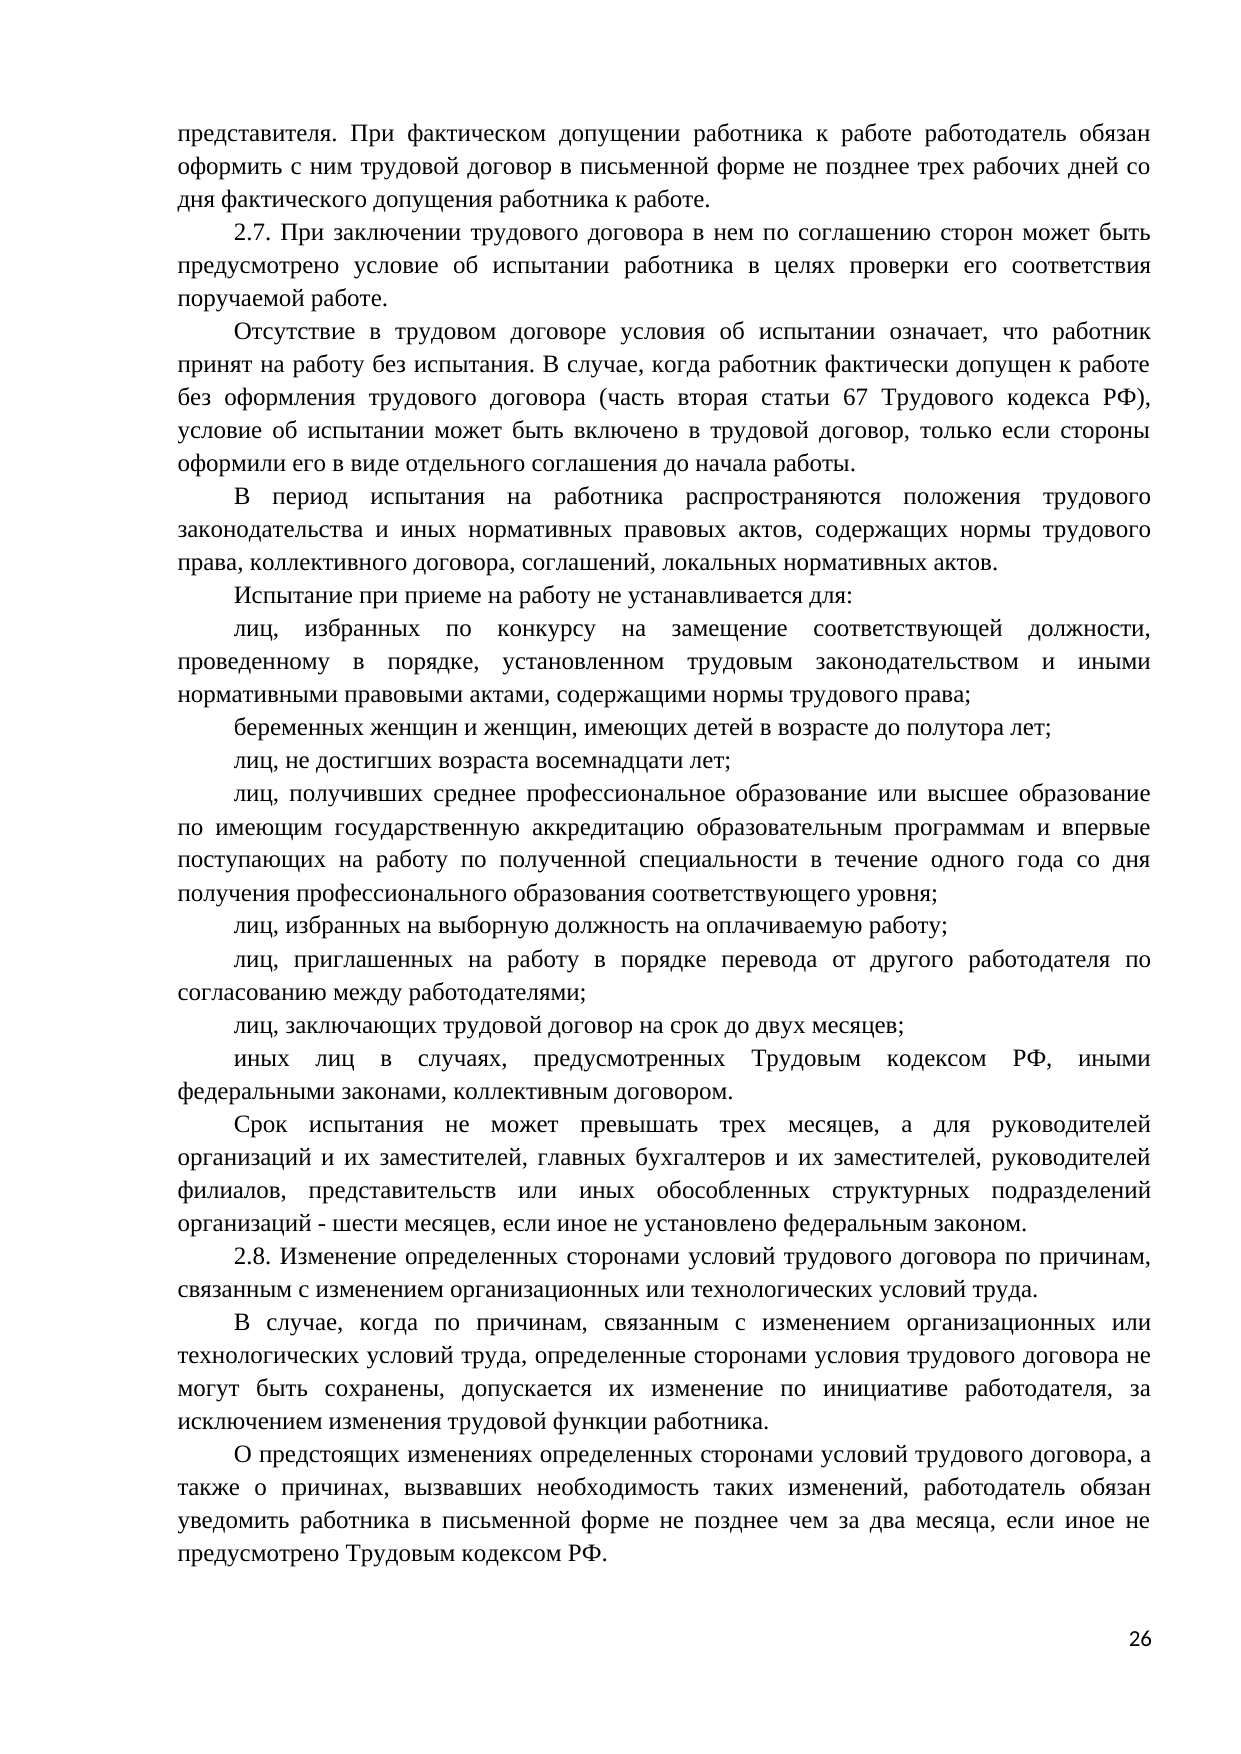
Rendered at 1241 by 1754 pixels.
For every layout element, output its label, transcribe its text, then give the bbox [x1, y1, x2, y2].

text лиц, приглашенных на работу в порядке перевода от другого работодателя по согласованию между работодателями; [177, 944, 1152, 1005]
text Срок испытания не может превышать трех месяцев, а для руководителей организаций и их заместителей, главных бухгалтеров и их заместителей, руководителей филиалов, представительств или иных обособленных структурных подразделений организаций - шести месяцев, если иное не установлено федеральным законом. [177, 1109, 1152, 1237]
text 2.8. Изменение определенных сторонами условий трудового договора по причинам, связанным с изменением организационных или технологических условий труда. [177, 1241, 1152, 1303]
text лиц, избранных на выборную должность на оплачиваемую работу; [177, 911, 1152, 939]
text лиц, заключающих трудовой договор на срок до двух месяцев; [177, 1010, 1152, 1038]
text О предстоящих изменениях определенных сторонами условий трудового договора, а также о причинах, вызвавших необходимость таких изменений, работодатель обязан уведомить работника в письменной форме не позднее чем за два месяца, если иное не предусмотрено Трудовым кодексом РФ. [177, 1439, 1152, 1567]
text иных лиц в случаях, предусмотренных Трудовым кодексом РФ, иными федеральными законами, коллективным договором. [177, 1043, 1152, 1104]
text В случае, когда по причинам, связанным с изменением организационных или технологических условий труда, определенные сторонами условия трудового договора не могут быть сохранены, допускается их изменение по инициативе работодателя, за исключением изменения трудовой функции работника. [177, 1307, 1152, 1435]
text 2.7. При заключении трудового договора в нем по соглашению сторон может быть предусмотрено условие об испытании работника в целях проверки его соответствия поручаемой работе. [177, 217, 1152, 312]
text Отсутствие в трудовом договоре условия об испытании означает, что работник принят на работу без испытания. В случае, когда работник фактически допущен к работе без оформления трудового договора (часть вторая статьи 67 Трудового кодекса РФ), условие об испытании может быть включено в трудовой договор, только если стороны оформили его в виде отдельного соглашения до начала работы. [177, 316, 1152, 477]
text лиц, избранных по конкурсу на замещение соответствующей должности, проведенному в порядке, установленном трудовым законодательством и иными нормативными правовыми актами, содержащими нормы трудового права; [177, 613, 1152, 708]
text Испытание при приеме на работу не устанавливается для: [177, 580, 1152, 609]
text В период испытания на работника распространяются положения трудового законодательства и иных нормативных правовых актов, содержащих нормы трудового права, коллективного договора, соглашений, локальных нормативных актов. [177, 481, 1152, 576]
text лиц, получивших среднее профессиональное образование или высшее образование по имеющим государственную аккредитацию образовательным программам и впервые поступающих на работу по полученной специальности в течение одного года со дня получения профессионального образования соответствующего уровня; [177, 778, 1152, 906]
text лиц, не достигших возраста восемнадцати лет; [177, 746, 1152, 774]
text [177, 118, 1152, 213]
text беременных женщин и женщин, имеющих детей в возрасте до полутора лет; [177, 712, 1152, 741]
